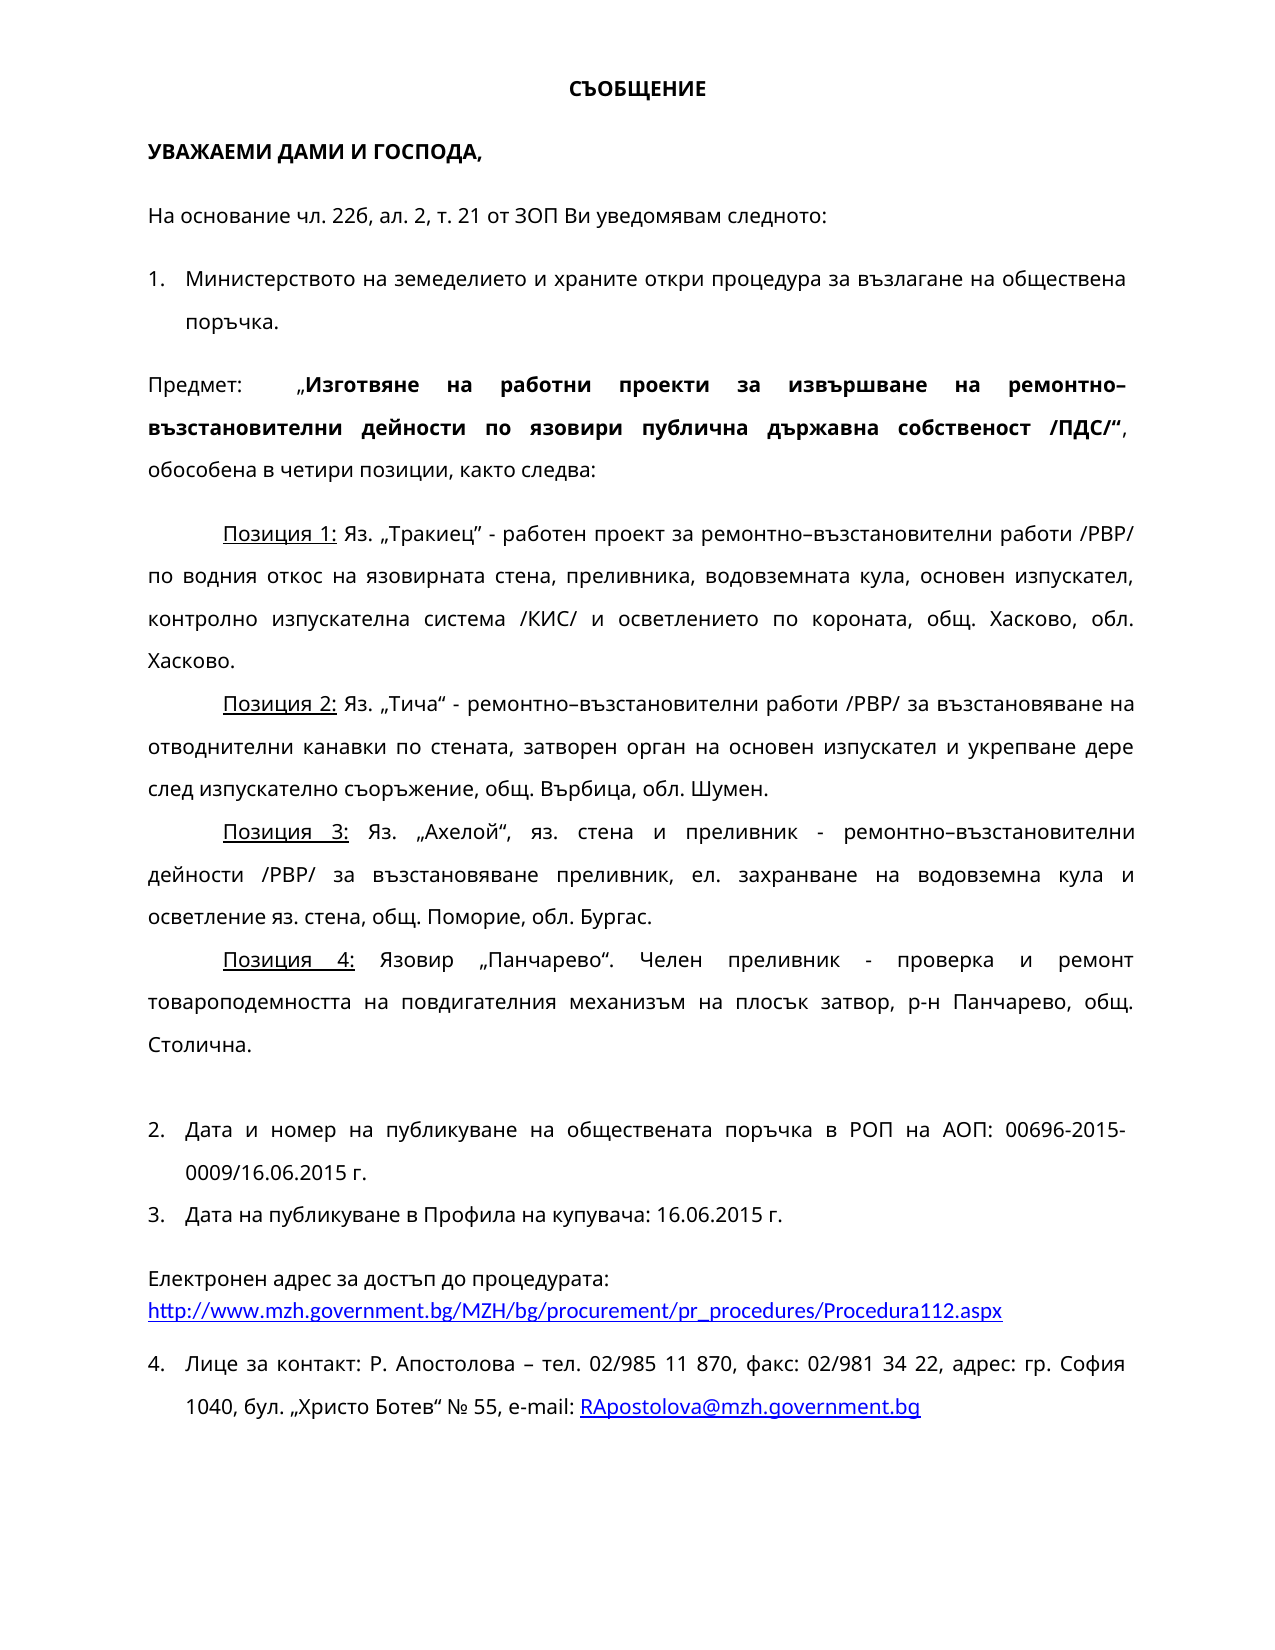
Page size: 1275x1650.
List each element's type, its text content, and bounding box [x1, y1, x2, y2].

list Министерството на земеделието и храните откри процедура за възлагане на обществена поръчка. [148, 264, 1127, 335]
text Позиция 2: Яз. „Тича“ - ремонтно–възстановителни работи /РВР/ за възстановяване на отводнителни канавки по стената, затворен орган на основен изпускател и укрепване дере след изпускателно съоръжение, общ. Върбица, обл. Шумен. [148, 689, 1135, 803]
list Дата и номер на публикуване на обществената поръчка в РОП на АОП: 00696-2015-0009/16.06.2015 г. [148, 1115, 1127, 1186]
text Електронен адрес за достъп до процедурата: http://www.mzh.government.bg/MZH/bg/procurement/pr_procedures/Procedura112.aspx [148, 1264, 1127, 1324]
list Дата на публикуване в Профила на купувача: 16.06.2015 г. [148, 1201, 1127, 1229]
text Позиция 4: Язовир „Панчарево“. Челен преливник - проверка и ремонт товароподемността на повдигателния механизъм на плосък затвор, р-н Панчарево, общ. Столична. [148, 945, 1135, 1058]
text Предмет: „Изготвяне на работни проекти за извършване на ремонтно–възстановителни дейности по язовири публична държавна собственост /ПДС/“, обособена в четири позиции, както следва: [148, 370, 1127, 484]
text Позиция 1: Яз. „Тракиец” - работен проект за ремонтно–възстановителни работи /РВР/ по водния откос на язовирната стена, преливника, водовземната кула, основен изпускател, контролно изпускателна система /КИС/ и осветлението по короната, общ. Хасково, обл. Хасково. [148, 519, 1135, 675]
text Позиция 3: Яз. „Ахелой“, яз. стена и преливник - ремонтно–възстановителни дейности /РВР/ за възстановяване преливник, ел. захранване на водовземна кула и осветление яз. стена, общ. Поморие, обл. Бургас. [148, 817, 1135, 931]
text На основание чл. 22б, ал. 2, т. 21 от ЗОП Ви уведомявам следното: [148, 201, 1127, 229]
list Лице за контакт: Р. Апостолова – тел. 02/985 11 870, факс: 02/981 34 22, адрес: гр. София 1040, бул. „Христо Ботев“ № 55, е-mail: RApostolova@mzh.government.bg [148, 1349, 1127, 1421]
text СЪОБЩЕНИЕ [148, 74, 1127, 102]
text УВАЖАЕМИ ДАМИ И ГОСПОДА, [148, 137, 1127, 166]
